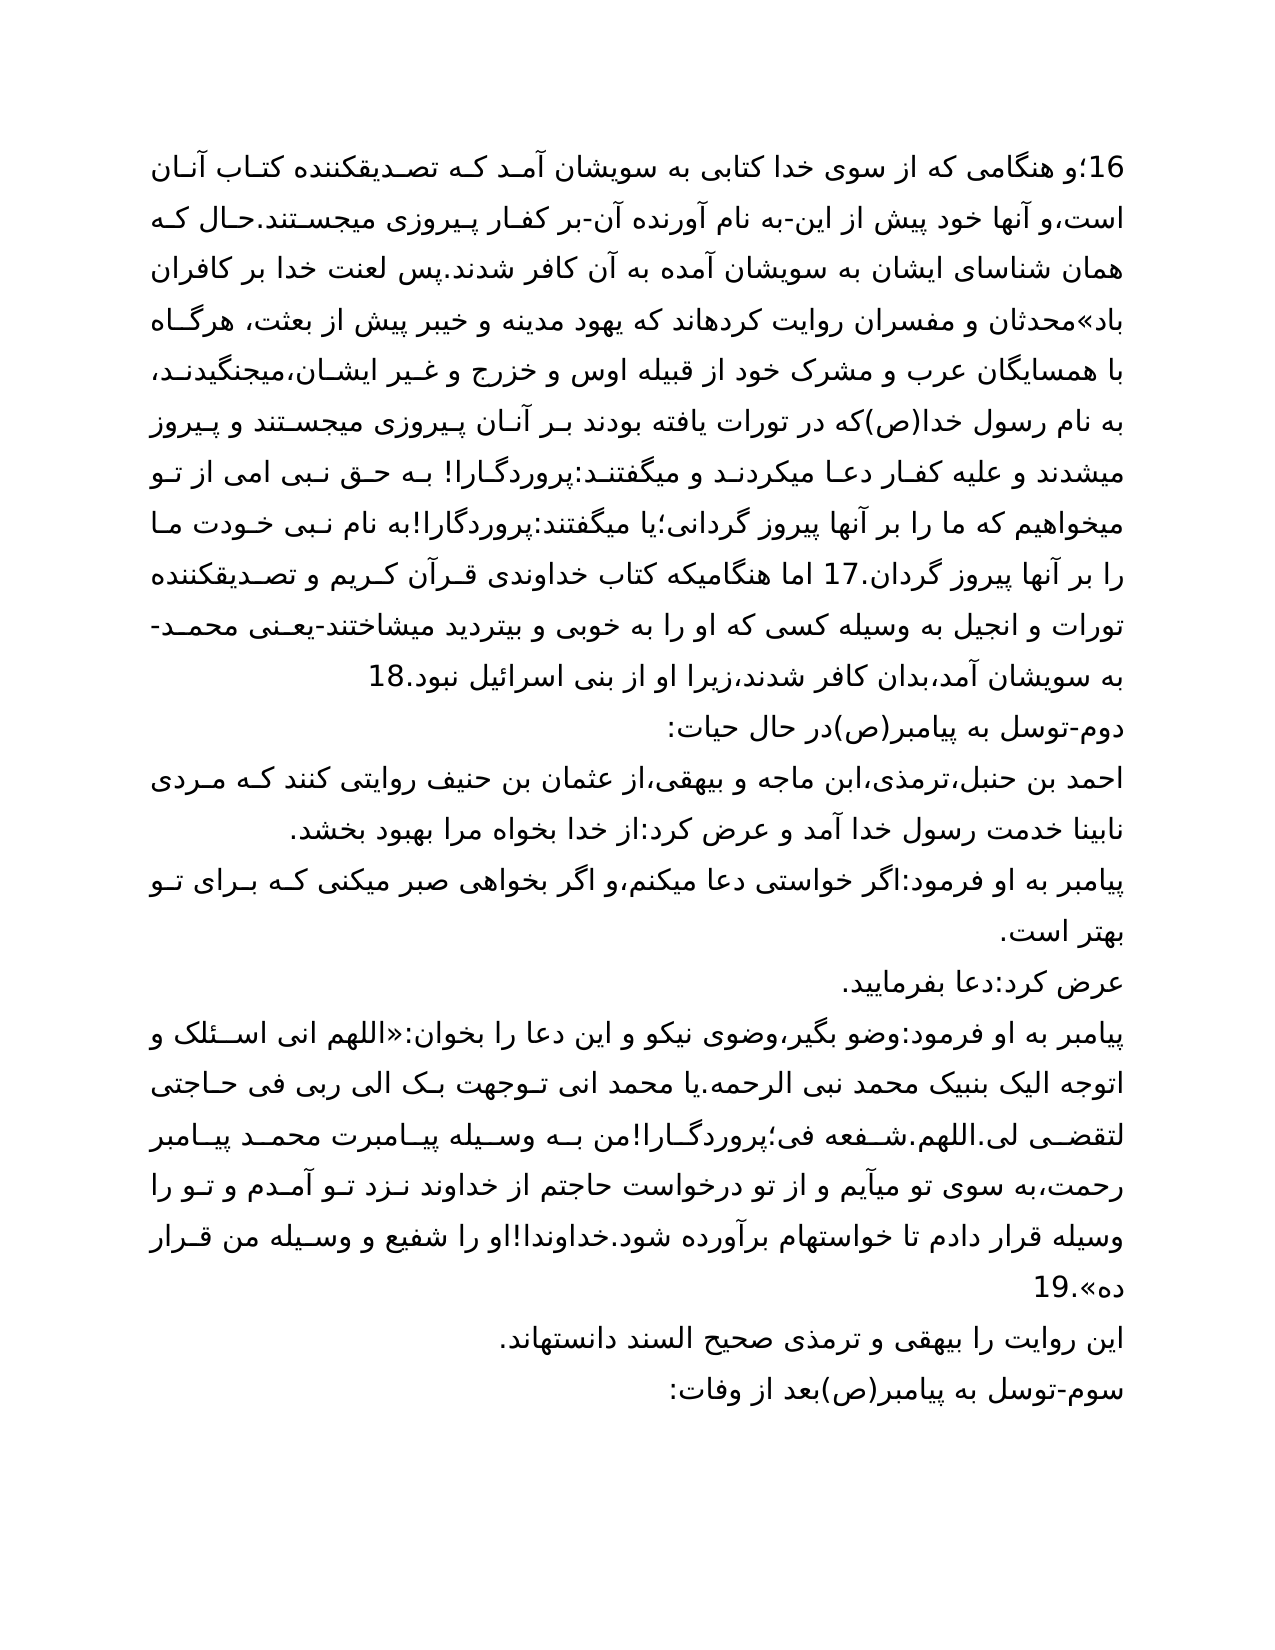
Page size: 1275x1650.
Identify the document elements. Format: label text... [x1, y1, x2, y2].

text احمد بن حنبل،ترمذی،ابن ماجه و بیهقی،از عثمان بن حنیف روایتی کنند که مردی نابینا خدمت رسول خدا آمد و عرض کرد:از خدا بخواه مرا بهبود بخشد. [150, 761, 1125, 846]
text پیامبر به او فرمود:وضو بگیر،وضوی نیکو و این دعا را بخوان:«اللهم انی اسئلک و اتوجه‏ الیک بنبیک محمد نبی الرحمه.یا محمد انی توجهت بک الی ربی فی حاجتی لتقضی‏ لی.اللهم.شفعه فی؛پروردگارا!من به وسیله‏ پیامبرت محمد پیامبر رحمت،به سوی تو می‏آیم و از تو درخواست حاجتم از خداوند نزد تو آمدم و تو را وسیله قرار دادم تا خواسته‏ام‏ برآورده شود.خداوندا!او را شفیع و وسیله من‏ قرار ده».19 [150, 1016, 1125, 1304]
text دوم-توسل به پیامبر(ص)در حال حیات: [150, 710, 1125, 744]
text پیامبر به او فرمود:اگر خواستی دعا می‏کنم،و اگر بخواهی صبر می‏کنی که برای تو بهتر است. [150, 863, 1125, 948]
text سوم-توسل به پیامبر(ص)بعد از وفات: [150, 1372, 1125, 1406]
text این روایت را بیهقی و ترمذی صحیح السند دانسته‏اند. [150, 1322, 1125, 1356]
text عرض کرد:دعا بفرمایید. [150, 965, 1125, 999]
text 16؛و هنگامی که از سوی خدا کتابی به سویشان آمد که تصدیق‏کننده کتاب آنان است،و آنها خود پیش از این-به نام آورنده آن-بر کفار پیروزی‏ می‏جستند.حال که همان شناسای ایشان به‏ سویشان آمده به آن کافر شدند.پس لعنت‏ خدا بر کافران باد»محدثان و مفسران روایت‏ کرده‏اند که یهود مدینه و خیبر پیش از بعثت، هرگاه با همسایگان عرب و مشرک خود از قبیله اوس و خزرج و غیر ایشان،می‏جنگیدند، به نام رسول خدا(ص)که در تورات یافته بودند بر آنان پیروزی می‏جستند و پیروز می‏شدند و علیه کفار دعا می‏کردند و می‏گفتند:پروردگارا! به حق نبی امی از تو می‏خواهیم که ما را بر آنها پیروز گردانی؛یا می‏گفتند:پروردگارا!به‏ نام نبی خودت ما را بر آنها پیروز گردان.17 اما هنگامی‏که کتاب خداوندی قرآن کریم و تصدیق‏کننده تورات و انجیل به وسیله کسی‏ که او را به خوبی و بی‏تردید می‏شاختند-یعنی‏ محمد-به سویشان آمد،بدان کافر شدند،زیرا او از بنی اسرائیل نبود.18 [150, 150, 1125, 693]
